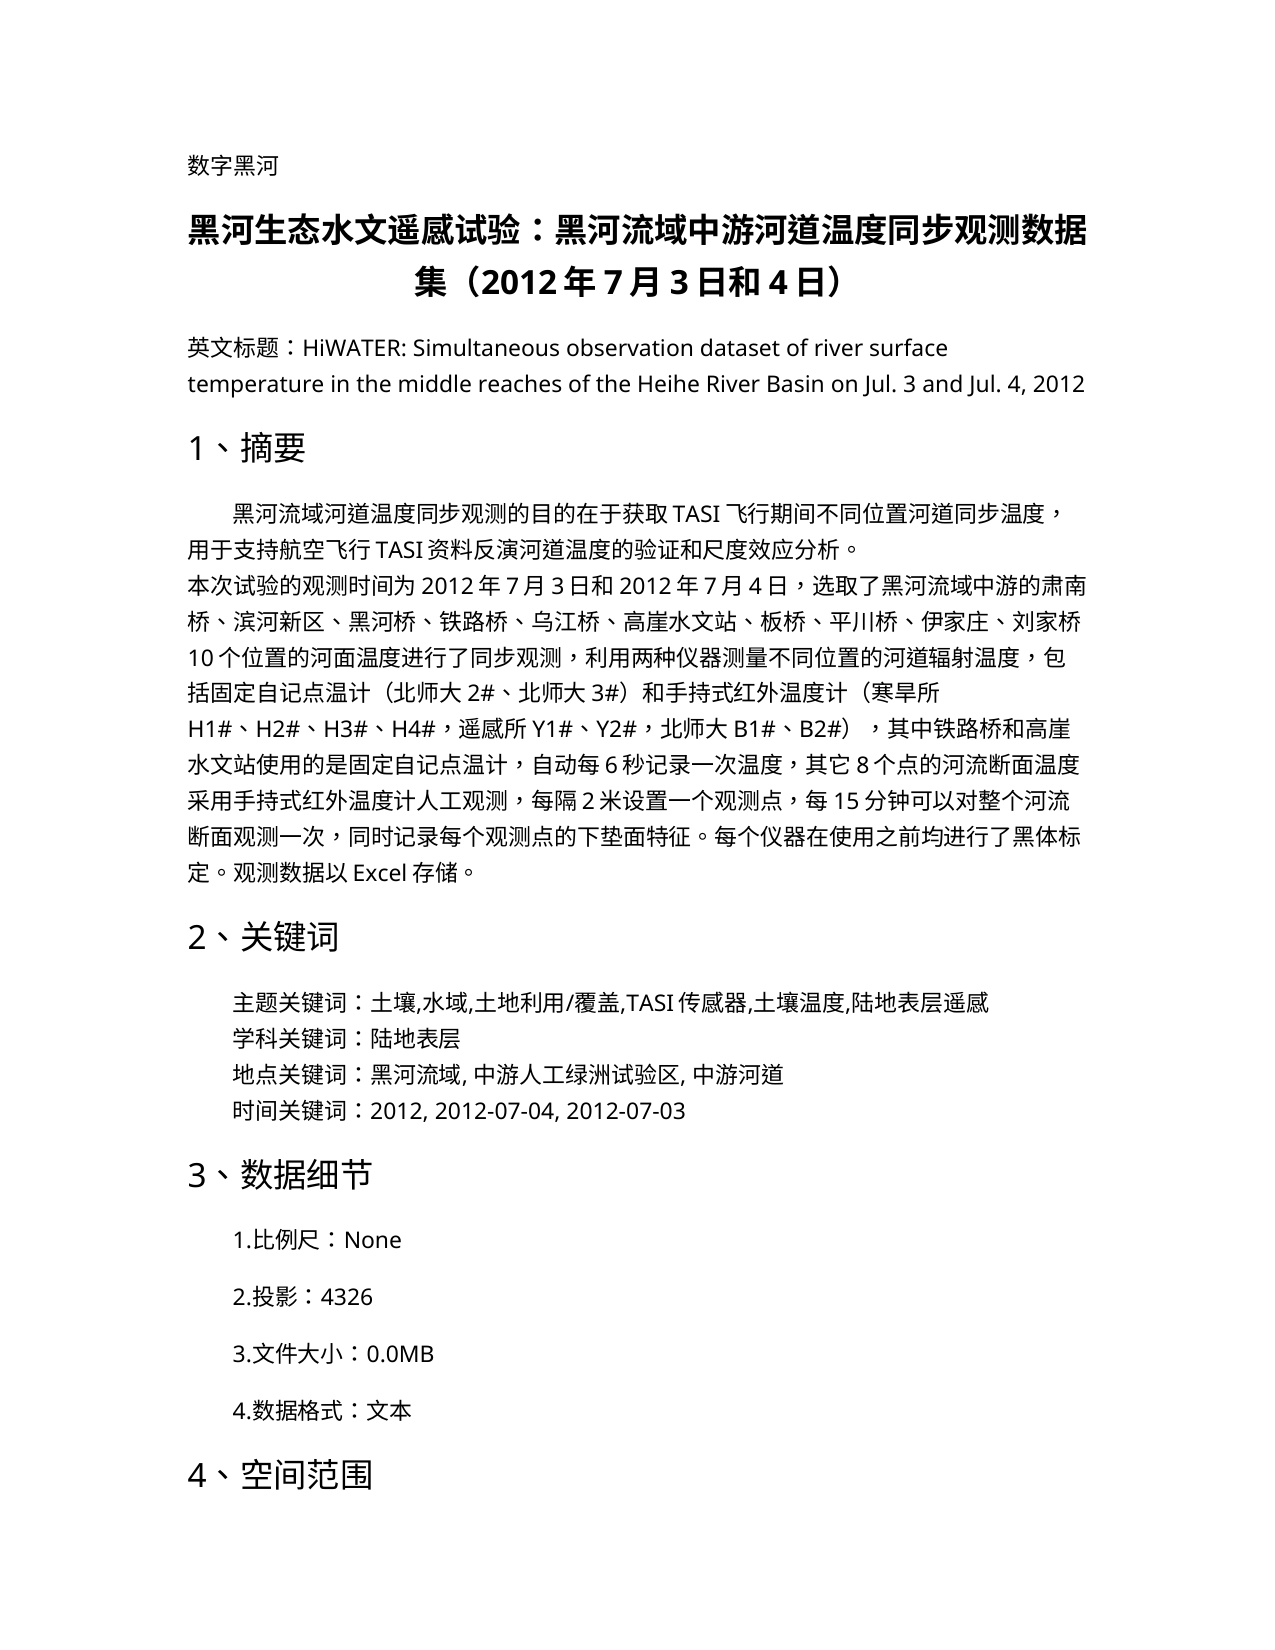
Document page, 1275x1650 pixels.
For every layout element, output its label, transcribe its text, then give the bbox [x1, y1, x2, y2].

text 3.文件大小：0.0MB [232, 1338, 1087, 1369]
text 黑河生态水文遥感试验：黑河流域中游河道温度同步观测数据集（2012年7月3日和4日） [187, 207, 1087, 304]
text 1、摘要 [187, 425, 1087, 470]
text 3、数据细节 [187, 1151, 1087, 1197]
text 1.比例尺：None [232, 1224, 1087, 1256]
text 英文标题：HiWATER: Simultaneous observation dataset of river surface temperature in the middle reaches of the Heihe River Basin on Jul. 3 and Jul. 4, 2012 [187, 332, 1087, 399]
text 黑河流域河道温度同步观测的目的在于获取TASI飞行期间不同位置河道同步温度，用于支持航空飞行TASI资料反演河道温度的验证和尺度效应分析。 本次试验的观测时间为2012年7月3日和2012年7月4日，选取了黑河流域中游的肃南桥、滨河新区、黑河桥、铁路桥、乌江桥、高崖水文站、板桥、平川桥、伊家庄、刘家桥10个位置的河面温度进行了同步观测，利用两种仪器测量不同位置的河道辐射温度，包括固定自记点温计（北师大2#、北师大3#）和手持式红外温度计（寒旱所H1#、H2#、H3#、H4#，遥感所Y1#、Y2#，北师大B1#、B2#），其中铁路桥和高崖水文站使用的是固定自记点温计，自动每6秒记录一次温度，其它8个点的河流断面温度采用手持式红外温度计人工观测，每隔2米设置一个观测点，每15分钟可以对整个河流断面观测一次，同时记录每个观测点的下垫面特征。每个仪器在使用之前均进行了黑体标定。观测数据以Excel存储。 [187, 498, 1087, 888]
text 2、关键词 [187, 914, 1087, 959]
text 4.数据格式：文本 [232, 1395, 1087, 1426]
text 2.投影：4326 [232, 1281, 1087, 1312]
text 4、空间范围 [187, 1452, 1087, 1497]
text 数字黑河 [187, 150, 1087, 181]
text 主题关键词：土壤,水域,土地利用/覆盖,TASI传感器,土壤温度,陆地表层遥感 学科关键词：陆地表层 地点关键词：黑河流域, 中游人工绿洲试验区, 中游河道 时间关键词：2012, 2012-07-04, 2012-07-03 [232, 987, 1087, 1126]
